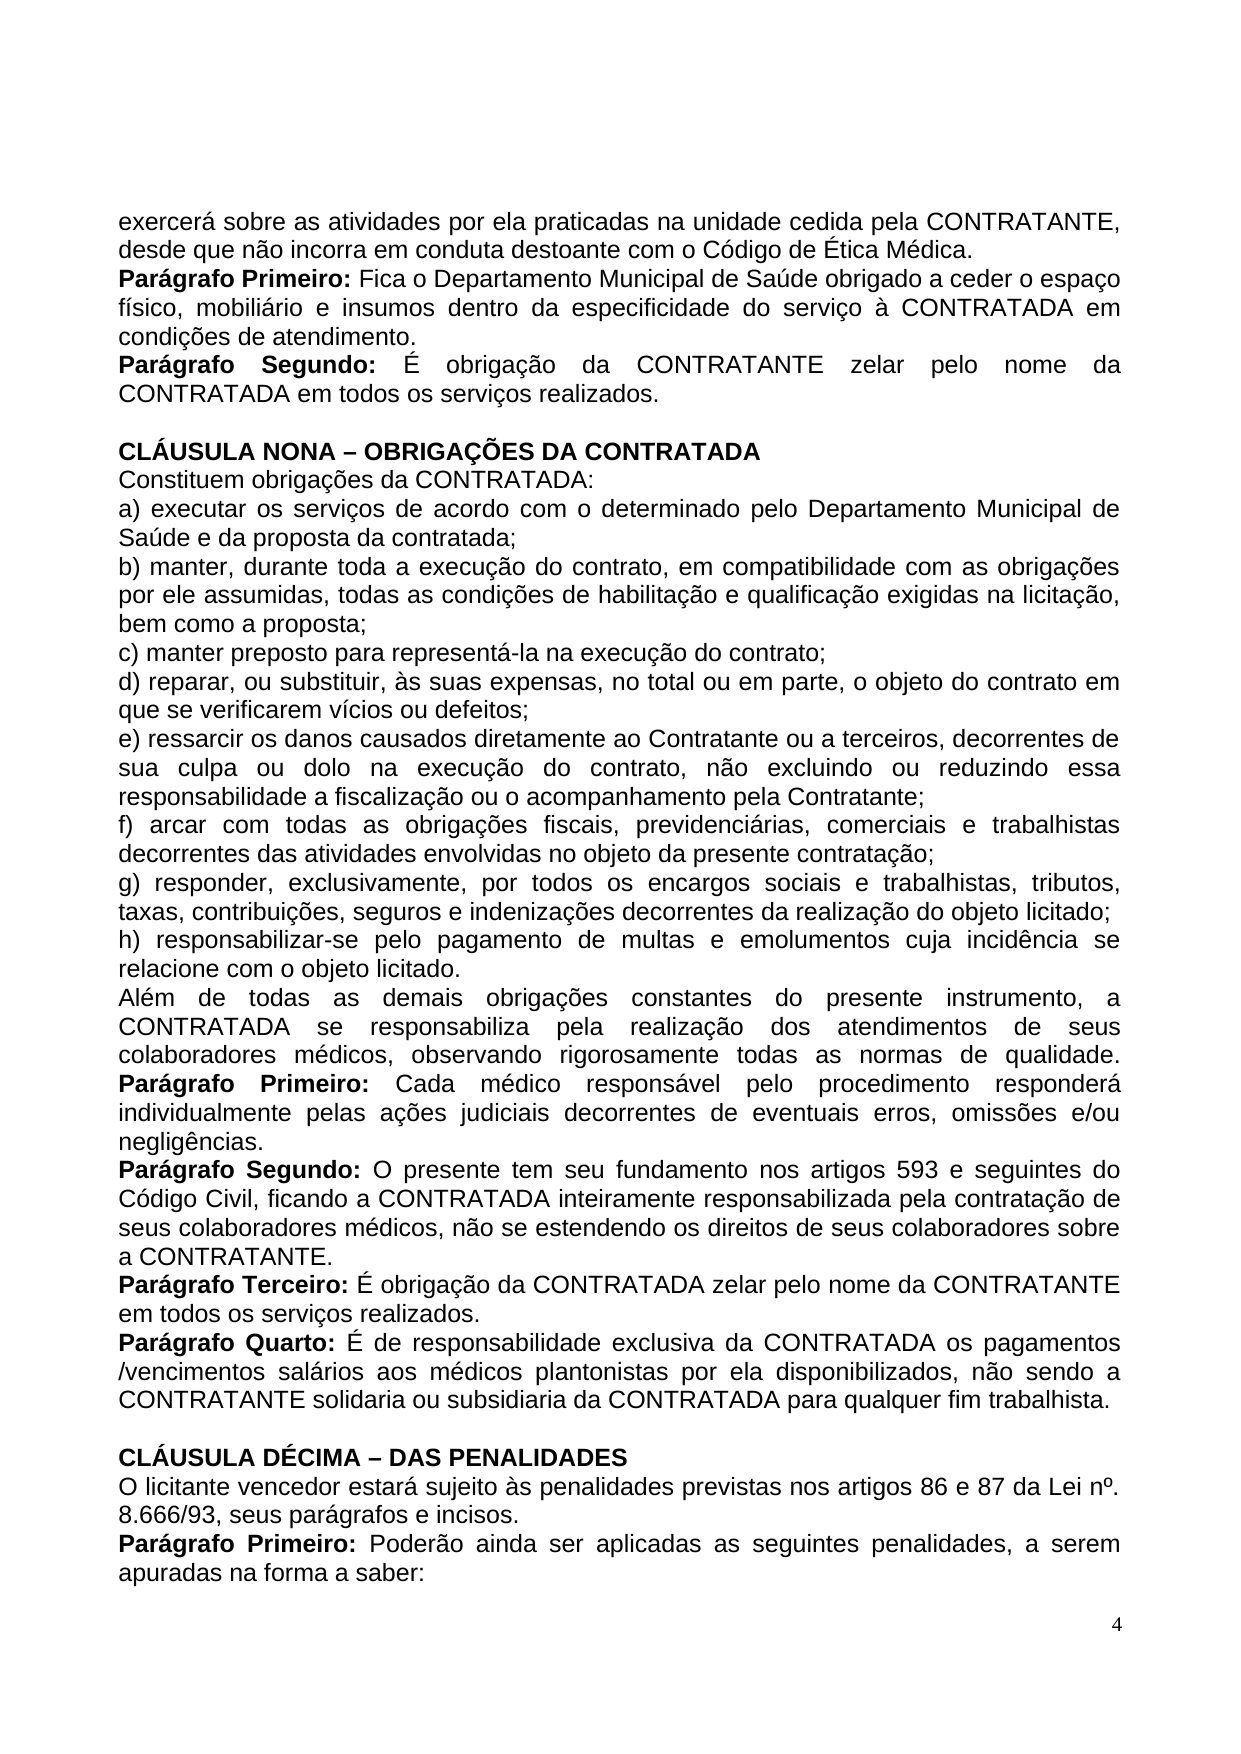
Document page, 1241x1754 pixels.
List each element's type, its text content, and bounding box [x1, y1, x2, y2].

text Parágrafo Terceiro: É obrigação da CONTRATADA zelar pelo nome da CONTRATANTE em todos os serviços realizados. [118, 1271, 1122, 1328]
text c) manter preposto para representá-la na execução do contrato; [118, 638, 1122, 667]
text g) responder, exclusivamente, por todos os encargos sociais e trabalhistas, tributos, taxas, contribuições, seguros e indenizações decorrentes da realização do objeto licitado; [118, 868, 1122, 926]
text Parágrafo Primeiro: Poderão ainda ser aplicadas as seguintes penalidades, a serem apuradas na forma a saber: [118, 1529, 1122, 1587]
text b) manter, durante toda a execução do contrato, em compatibilidade com as obrigações por ele assumidas, todas as condições de habilitação e qualificação exigidas na licitação, bem como a proposta; [118, 552, 1122, 638]
text CLÁUSULA NONA – OBRIGAÇÕES DA CONTRATADA [118, 437, 1122, 466]
text f) arcar com todas as obrigações fiscais, previdenciárias, comerciais e trabalhistas decorrentes das atividades envolvidas no objeto da presente contratação; [118, 811, 1122, 868]
text Parágrafo Segundo: É obrigação da CONTRATANTE zelar pelo nome da CONTRATADA em todos os serviços realizados. [118, 351, 1122, 408]
text Parágrafo Quarto: É de responsabilidade exclusiva da CONTRATADA os pagamentos /vencimentos salários aos médicos plantonistas por ela disponibilizados, não sendo a CONTRATANTE solidaria ou subsidiaria da CONTRATADA para qualquer fim trabalhista. [118, 1328, 1122, 1414]
text e) ressarcir os danos causados diretamente ao Contratante ou a terceiros, decorrentes de sua culpa ou dolo na execução do contrato, não excluindo ou reduzindo essa responsabilidade a fiscalização ou o acompanhamento pela Contratante; [118, 724, 1122, 811]
text d) reparar, ou substituir, às suas expensas, no total ou em parte, o objeto do contrato em que se verificarem vícios ou defeitos; [118, 667, 1122, 724]
text Além de todas as demais obrigações constantes do presente instrumento, a CONTRATADA se responsabiliza pela realização dos atendimentos de seus colaboradores médicos, observando rigorosamente todas as normas de qualidade. Parágrafo Primeiro: Cada médico responsável pelo procedimento responderá individualmente pelas ações judiciais decorrentes de eventuais erros, omissões e/ou negligências. [118, 983, 1122, 1156]
text a) executar os serviços de acordo com o determinado pelo Departamento Municipal de Saúde e da proposta da contratada; [118, 494, 1122, 552]
text h) responsabilizar-se pelo pagamento de multas e emolumentos cuja incidência se relacione com o objeto licitado. [118, 926, 1122, 983]
text Parágrafo Primeiro: Fica o Departamento Municipal de Saúde obrigado a ceder o espaço físico, mobiliário e insumos dentro da especificidade do serviço à CONTRATADA em condições de atendimento. [118, 264, 1122, 351]
text Parágrafo Segundo: O presente tem seu fundamento nos artigos 593 e seguintes do Código Civil, ficando a CONTRATADA inteiramente responsabilizada pela contratação de seus colaboradores médicos, não se estendendo os direitos de seus colaboradores sobre a CONTRATANTE. [118, 1156, 1122, 1271]
text CLÁUSULA DÉCIMA – DAS PENALIDADES [118, 1443, 1122, 1472]
text O licitante vencedor estará sujeito às penalidades previstas nos artigos 86 e 87 da Lei nº. 8.666/93, seus parágrafos e incisos. [118, 1472, 1122, 1529]
text Constituem obrigações da CONTRATADA: [118, 466, 1122, 494]
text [118, 207, 1122, 264]
